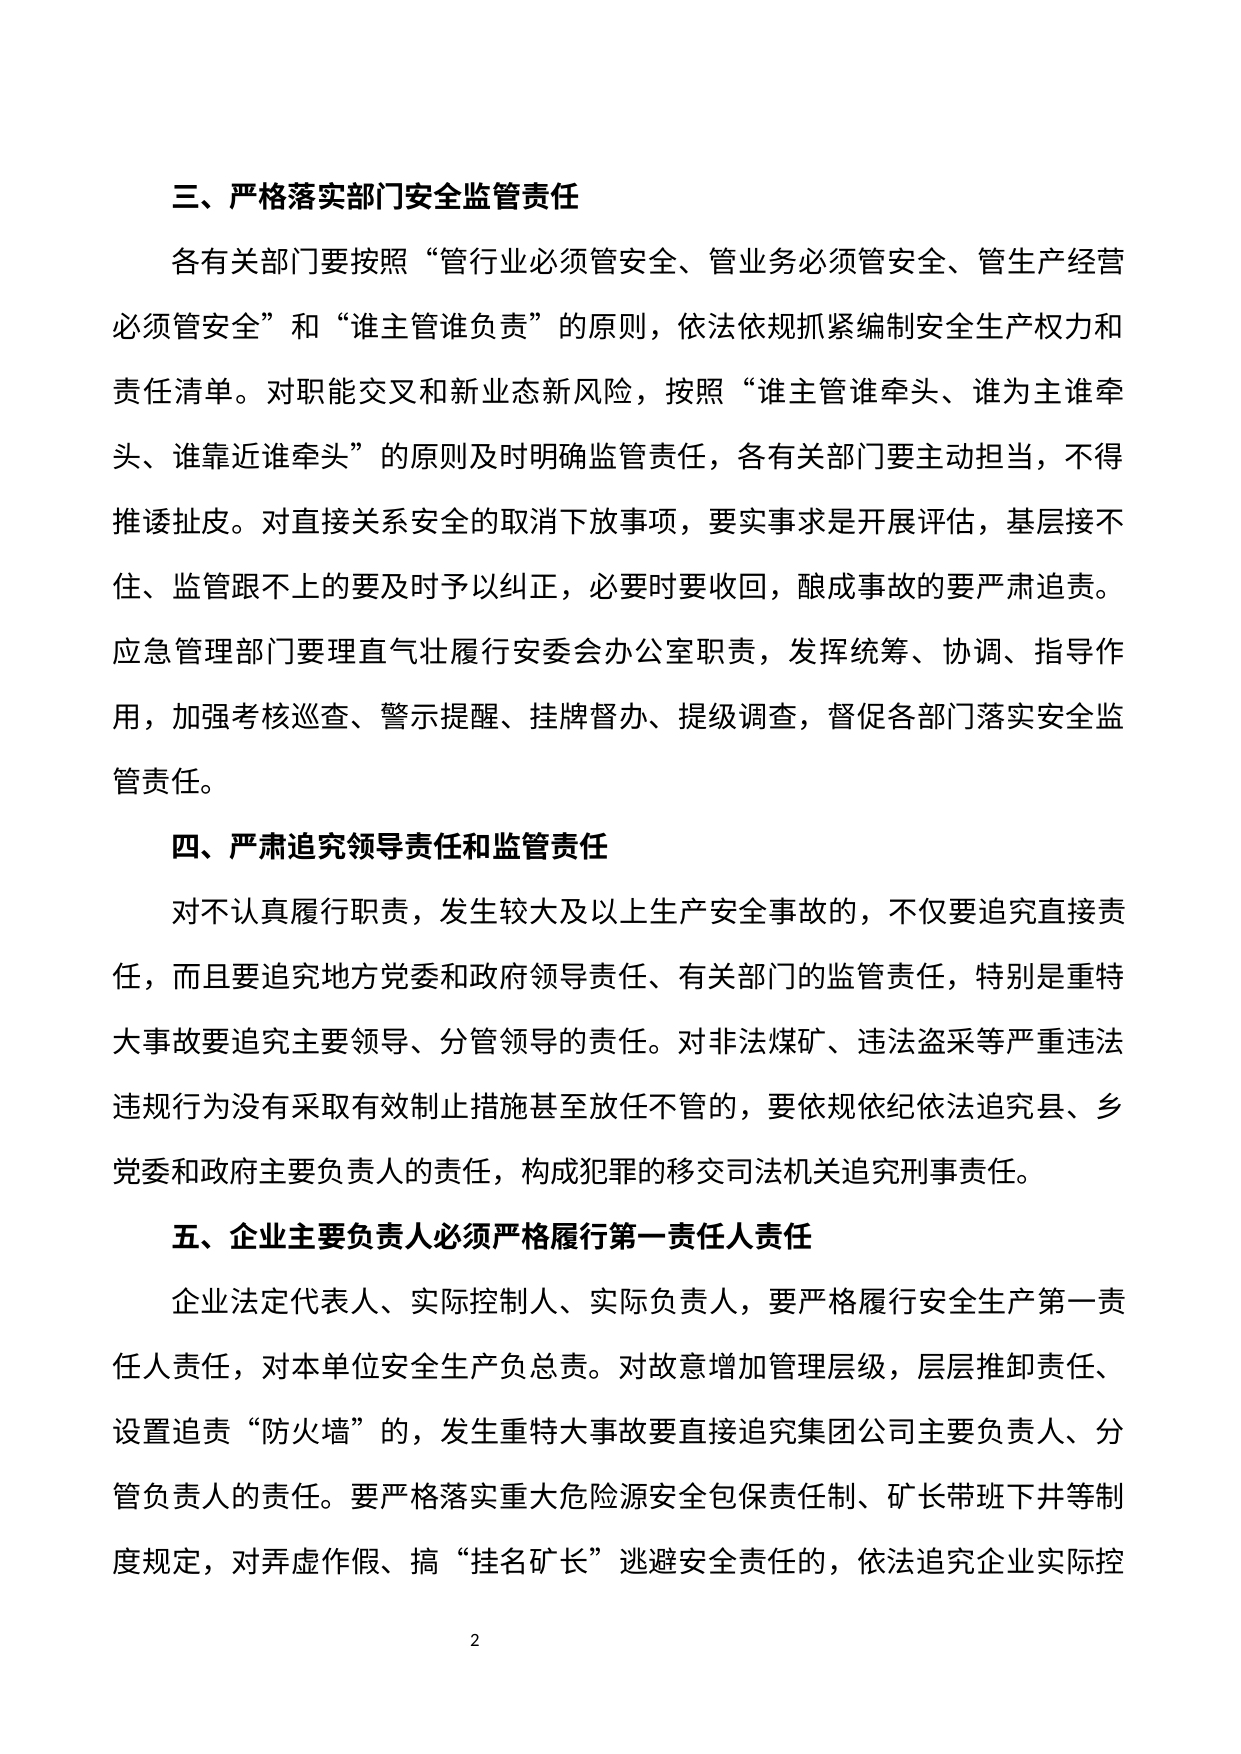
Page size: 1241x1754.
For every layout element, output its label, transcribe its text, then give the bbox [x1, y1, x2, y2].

text 四、严肃追究领导责任和监管责任 [112, 812, 1128, 877]
text 各有关部门要按照“管行业必须管安全、管业务必须管安全、管生产经营必须管安全”和“谁主管谁负责”的原则，依法依规抓紧编制安全生产权力和责任清单。对职能交叉和新业态新风险，按照“谁主管谁牵头、谁为主谁牵头、谁靠近谁牵头”的原则及时明确监管责任，各有关部门要主动担当，不得推诿扯皮。对直接关系安全的取消下放事项，要实事求是开展评估，基层接不住、监管跟不上的要及时予以纠正，必要时要收回，酿成事故的要严肃追责。应急管理部门要理直气壮履行安委会办公室职责，发挥统筹、协调、指导作用，加强考核巡查、警示提醒、挂牌督办、提级调查，督促各部门落实安全监管责任。 [112, 227, 1128, 812]
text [112, 1267, 1128, 1592]
text 三、严格落实部门安全监管责任 [112, 162, 1128, 227]
text 五、企业主要负责人必须严格履行第一责任人责任 [112, 1202, 1128, 1267]
text 对不认真履行职责，发生较大及以上生产安全事故的，不仅要追究直接责任，而且要追究地方党委和政府领导责任、有关部门的监管责任，特别是重特大事故要追究主要领导、分管领导的责任。对非法煤矿、违法盗采等严重违法违规行为没有采取有效制止措施甚至放任不管的，要依规依纪依法追究县、乡党委和政府主要负责人的责任，构成犯罪的移交司法机关追究刑事责任。 [112, 877, 1128, 1202]
